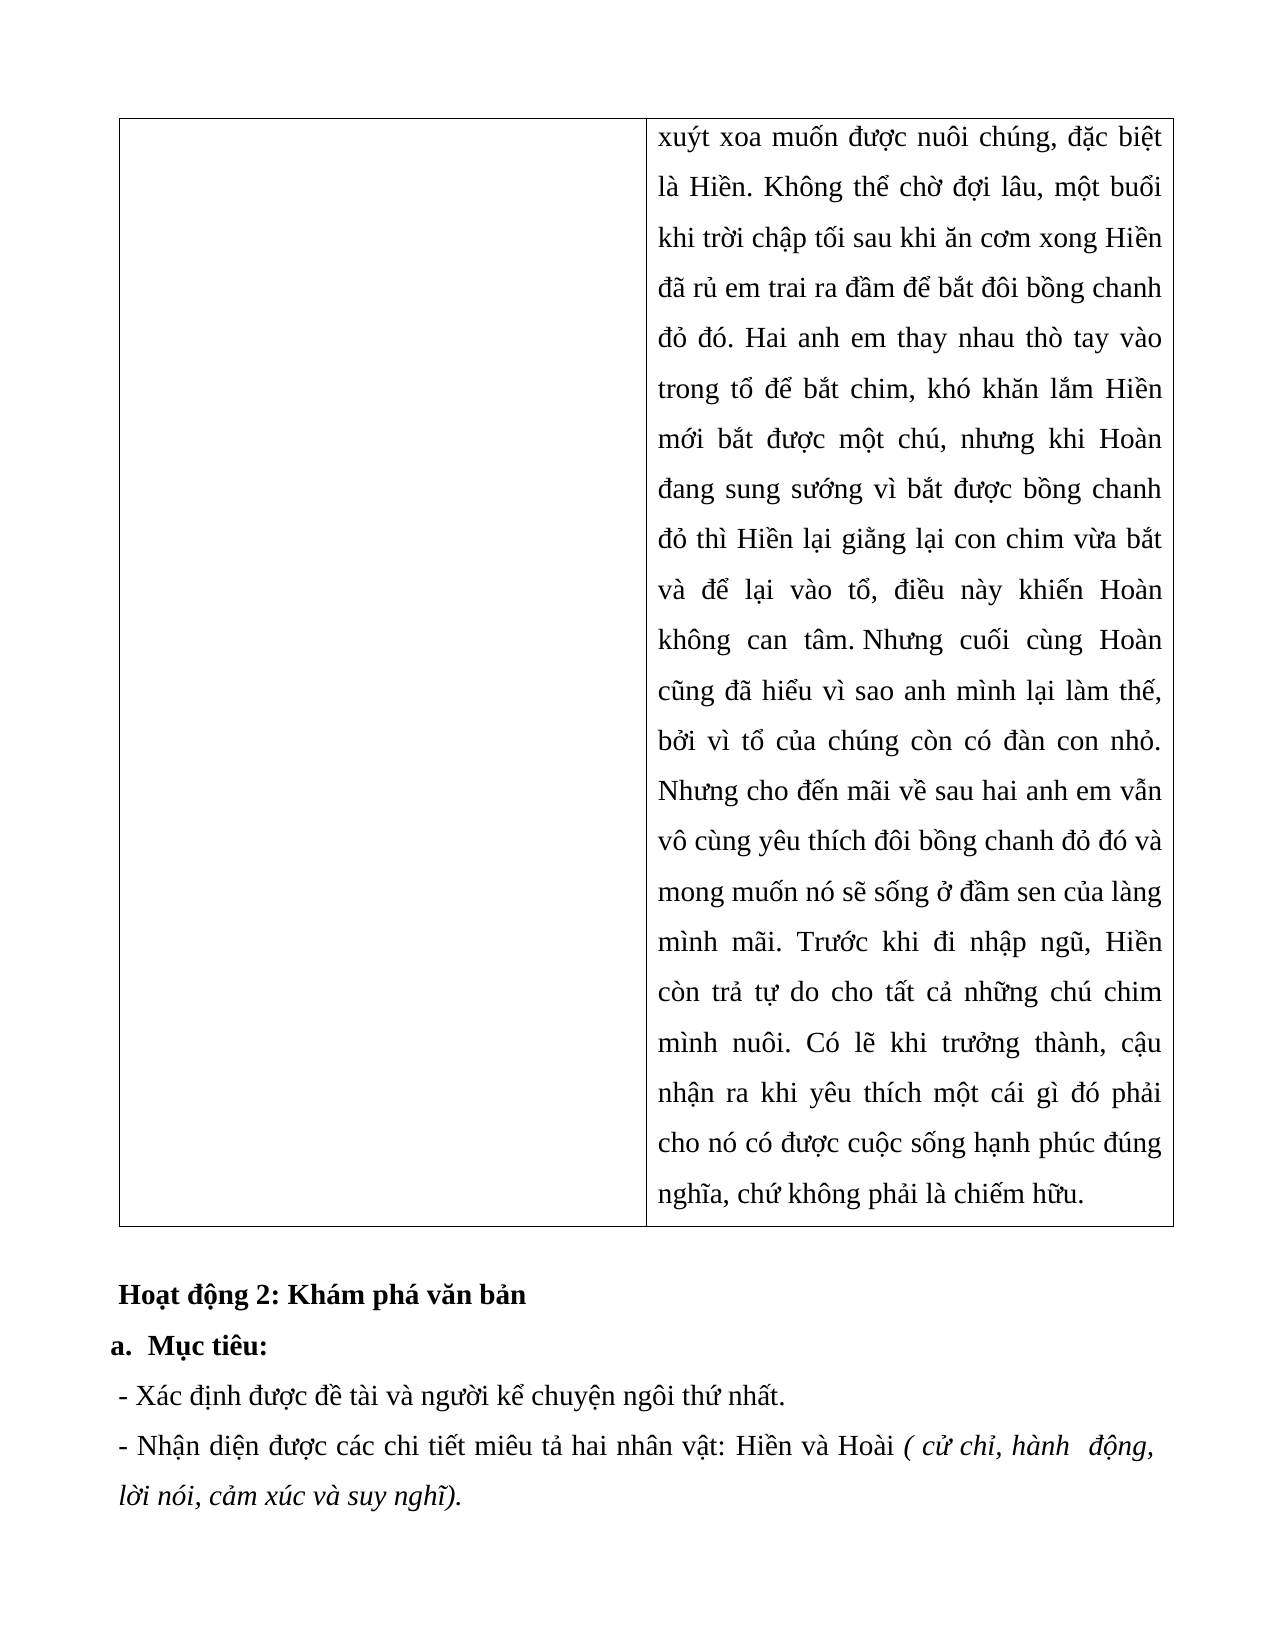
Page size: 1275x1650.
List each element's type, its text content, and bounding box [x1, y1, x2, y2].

text - Xác định được đề tài và người kể chuyện ngôi thứ nhất. [118, 1378, 1157, 1411]
text Hoạt động 2: Khám phá văn bản [118, 1277, 1157, 1311]
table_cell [120, 119, 646, 1226]
list Mục tiêu: [110, 1328, 1157, 1361]
text - Nhận diện được các chi tiết miêu tả hai nhân vật: Hiền và Hoài ( cử chỉ, hành động, lời nói, cảm xúc và suy nghĩ). [118, 1428, 1157, 1512]
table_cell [647, 119, 1173, 1226]
